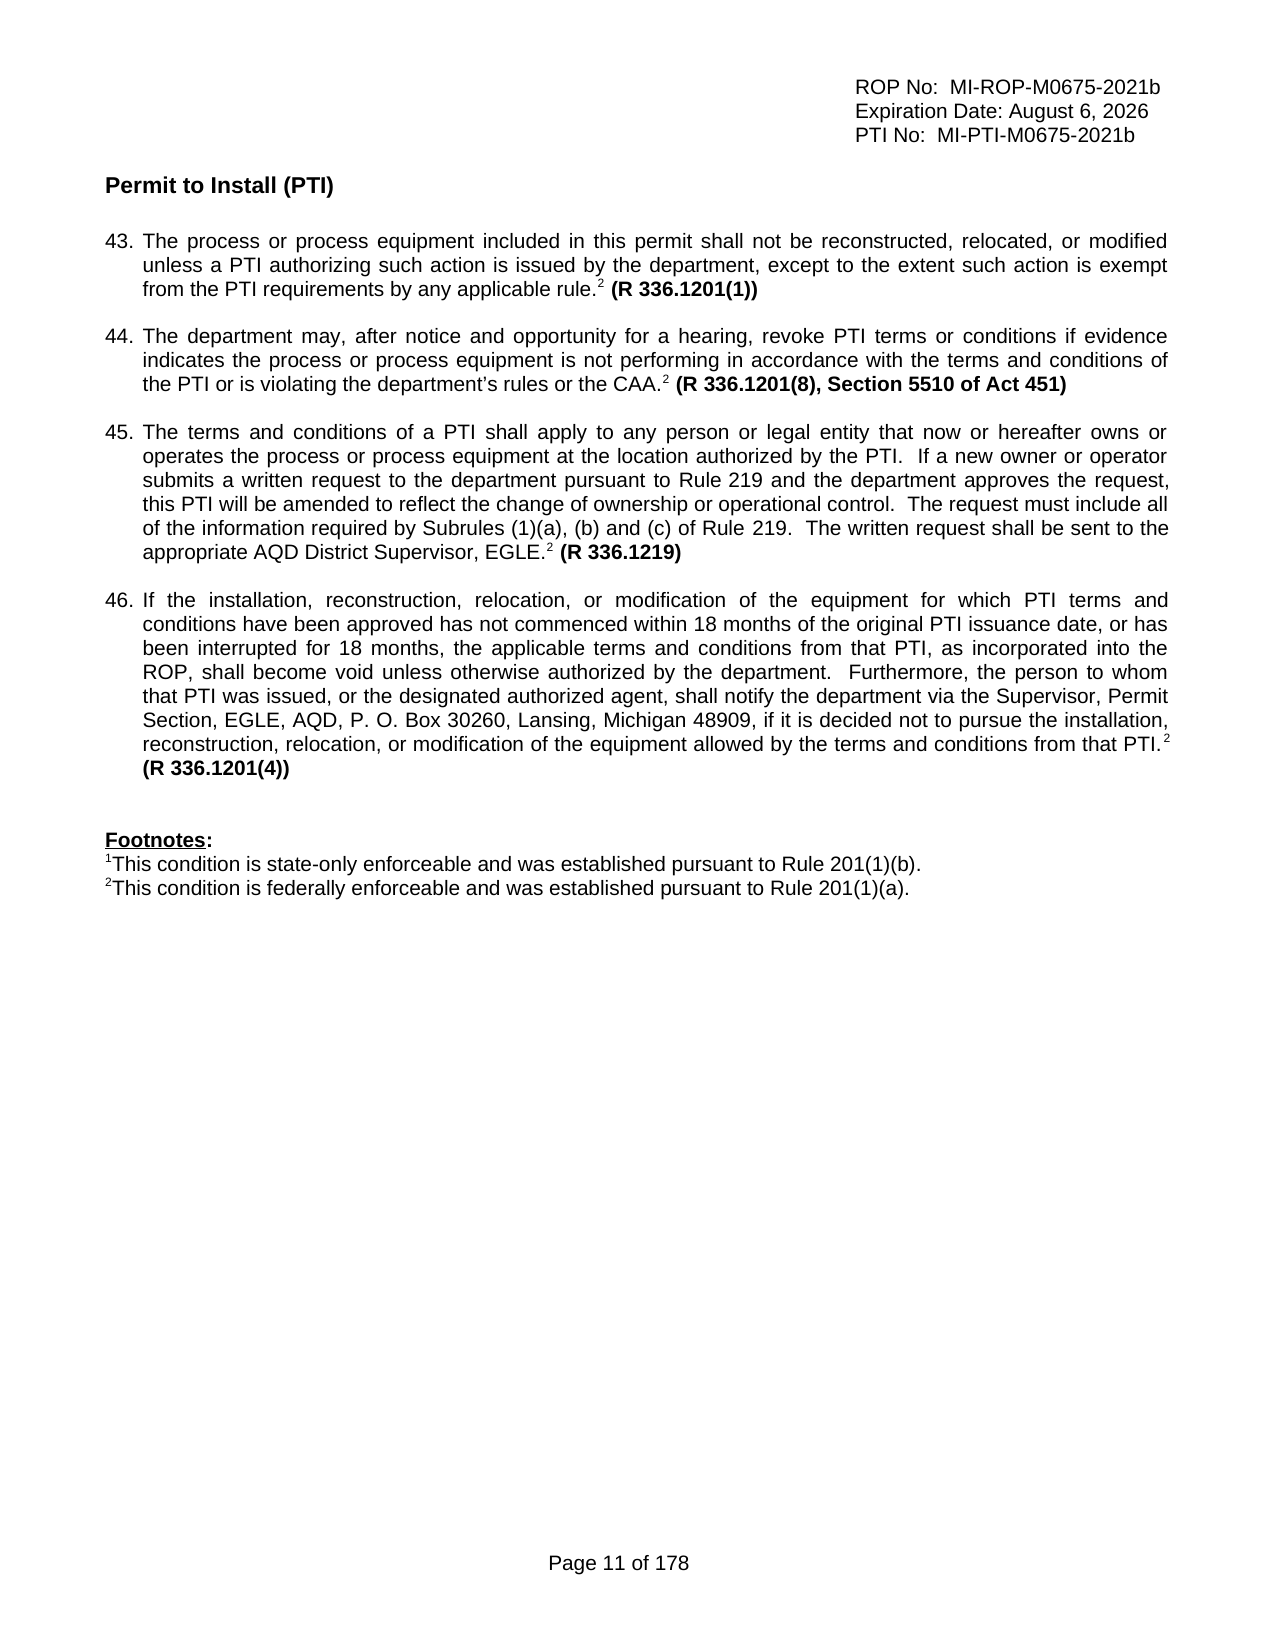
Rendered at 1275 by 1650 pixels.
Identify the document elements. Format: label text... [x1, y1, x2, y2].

text 1This condition is state-only enforceable and was established pursuant to Rule 201(1)(b). [105, 851, 1170, 875]
text Footnotes: [105, 827, 1170, 851]
list The terms and conditions of a PTI shall apply to any person or legal entity that now or hereafter owns or operates the process or process equipment at the location authorized by the PTI. If a new owner or operator submits a written request to the department pursuant to Rule 219 and the department approves the request, this PTI will be amended to reflect the change of ownership or operational control. The request must include all of the information required by Subrules (1)(a), (b) and (c) of Rule 219. The written request shall be sent to the appropriate AQD District Supervisor, EGLE.2 (R 336.1219) [105, 420, 1170, 564]
list The process or process equipment included in this permit shall not be reconstructed, relocated, or modified unless a PTI authorizing such action is issued by the department, except to the extent such action is exempt from the PTI requirements by any applicable rule.2 (R 336.1201(1)) [105, 228, 1170, 300]
list The department may, after notice and opportunity for a hearing, revoke PTI terms or conditions if evidence indicates the process or process equipment is not performing in accordance with the terms and conditions of the PTI or is violating the department’s rules or the CAA.2 (R 336.1201(8), Section 5510 of Act 451) [105, 324, 1170, 396]
list If the installation, reconstruction, relocation, or modification of the equipment for which PTI terms and conditions have been approved has not commenced within 18 months of the original PTI issuance date, or has been interrupted for 18 months, the applicable terms and conditions from that PTI, as incorporated into the ROP, shall become void unless otherwise authorized by the department. Furthermore, the person to whom that PTI was issued, or the designated authorized agent, shall notify the department via the Supervisor, Permit Section, EGLE, AQD, P. O. Box 30260, Lansing, Michigan 48909, if it is decided not to pursue the installation, reconstruction, relocation, or modification of the equipment allowed by the terms and conditions from that PTI.2 (R 336.1201(4)) [105, 588, 1170, 779]
text 2This condition is federally enforceable and was established pursuant to Rule 201(1)(a). [105, 875, 1170, 899]
subtitle Permit to Install (PTI) [105, 172, 1170, 198]
